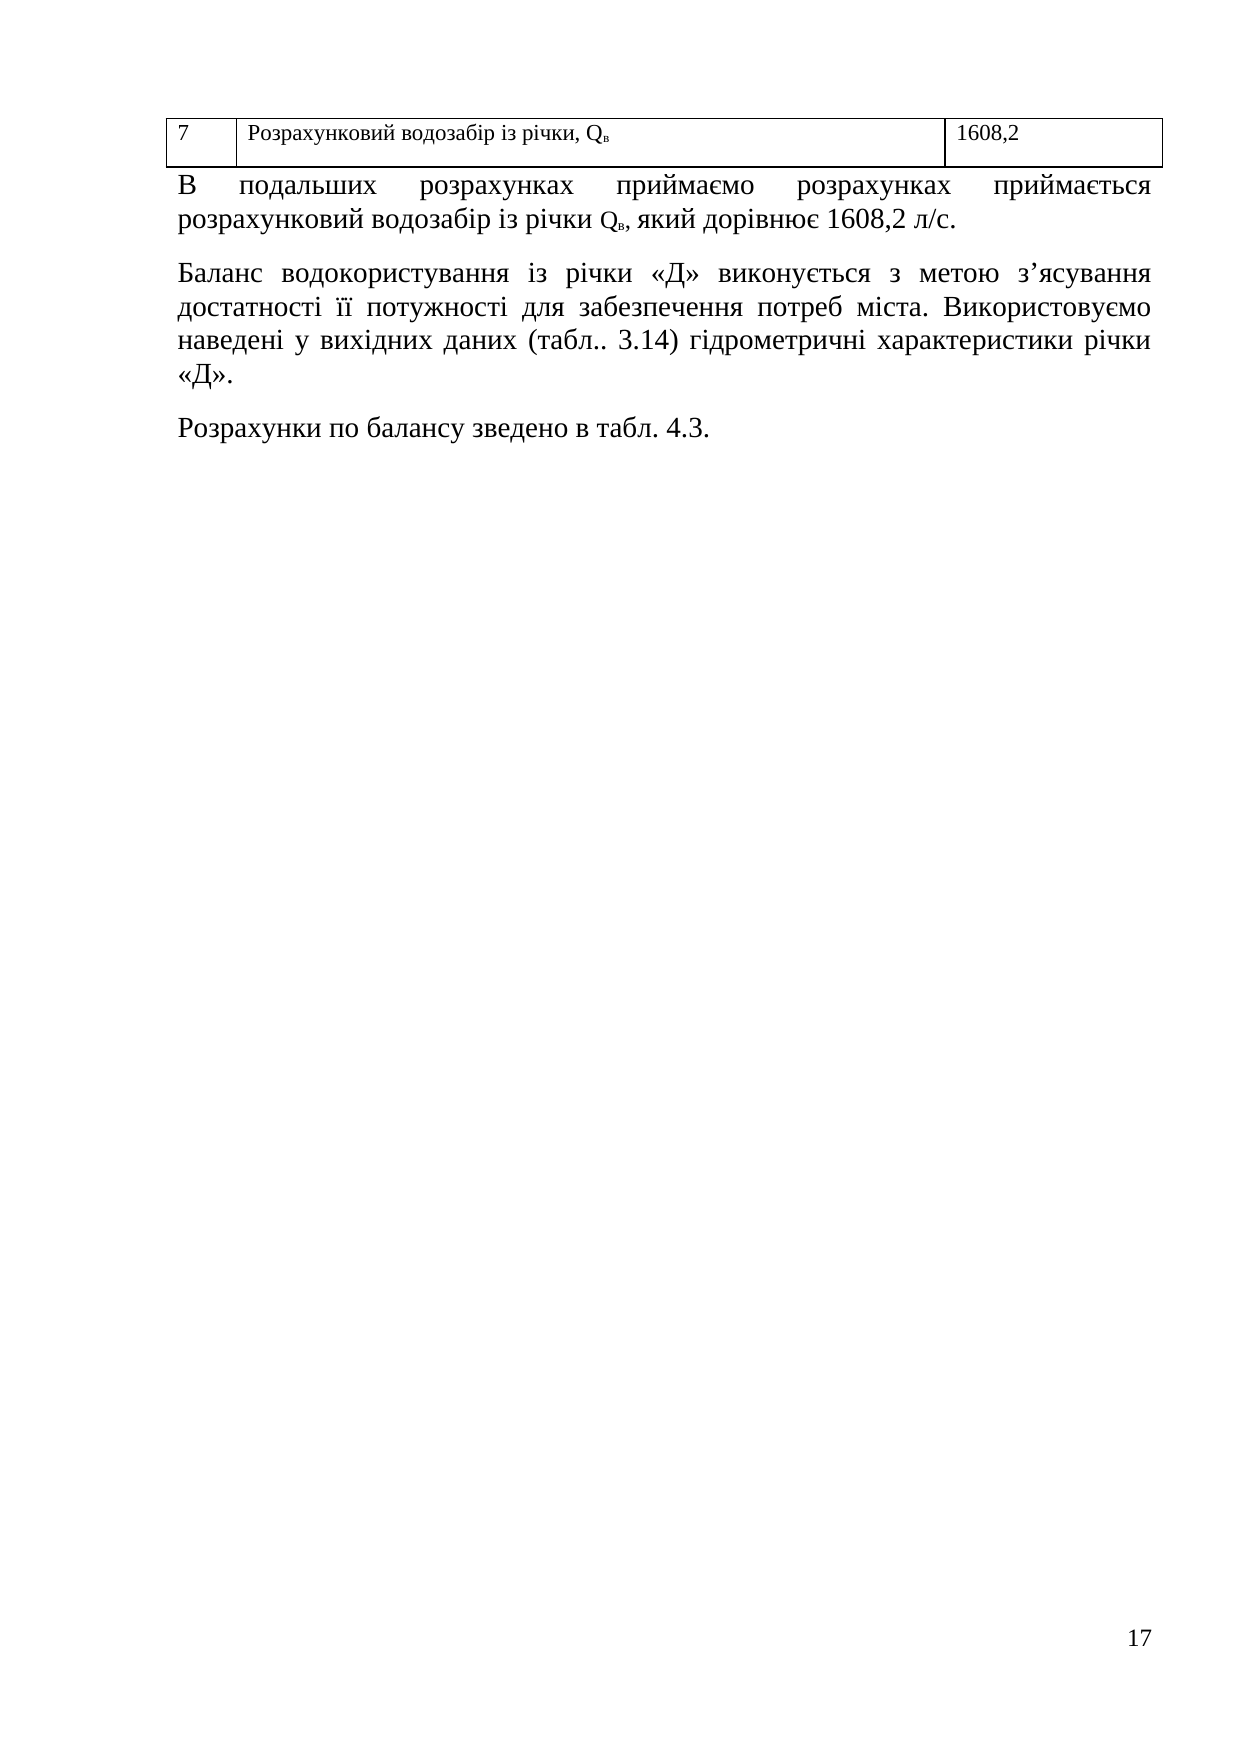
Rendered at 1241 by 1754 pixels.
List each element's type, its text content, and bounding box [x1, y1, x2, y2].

text Розрахунки по балансу зведено в табл. 4.3. [177, 410, 1152, 444]
table_cell 7 [167, 119, 236, 166]
text В подальших розрахунках приймаємо розрахунках приймається розрахунковий водозабір із річки Qв, який дорівнює 1608,2 л/с. [177, 168, 1152, 234]
text Баланс водокористування із річки «Д» виконується з метою з’ясування достатності її потужності для забезпечення потреб міста. Використовуємо наведені у вихідних даних (табл.. 3.14) гідрометричні характеристики річки «Д». [177, 255, 1152, 389]
table_cell 1608,2 [946, 119, 1162, 166]
table_cell Розрахунковий водозабір із річки, Qв [237, 119, 944, 166]
